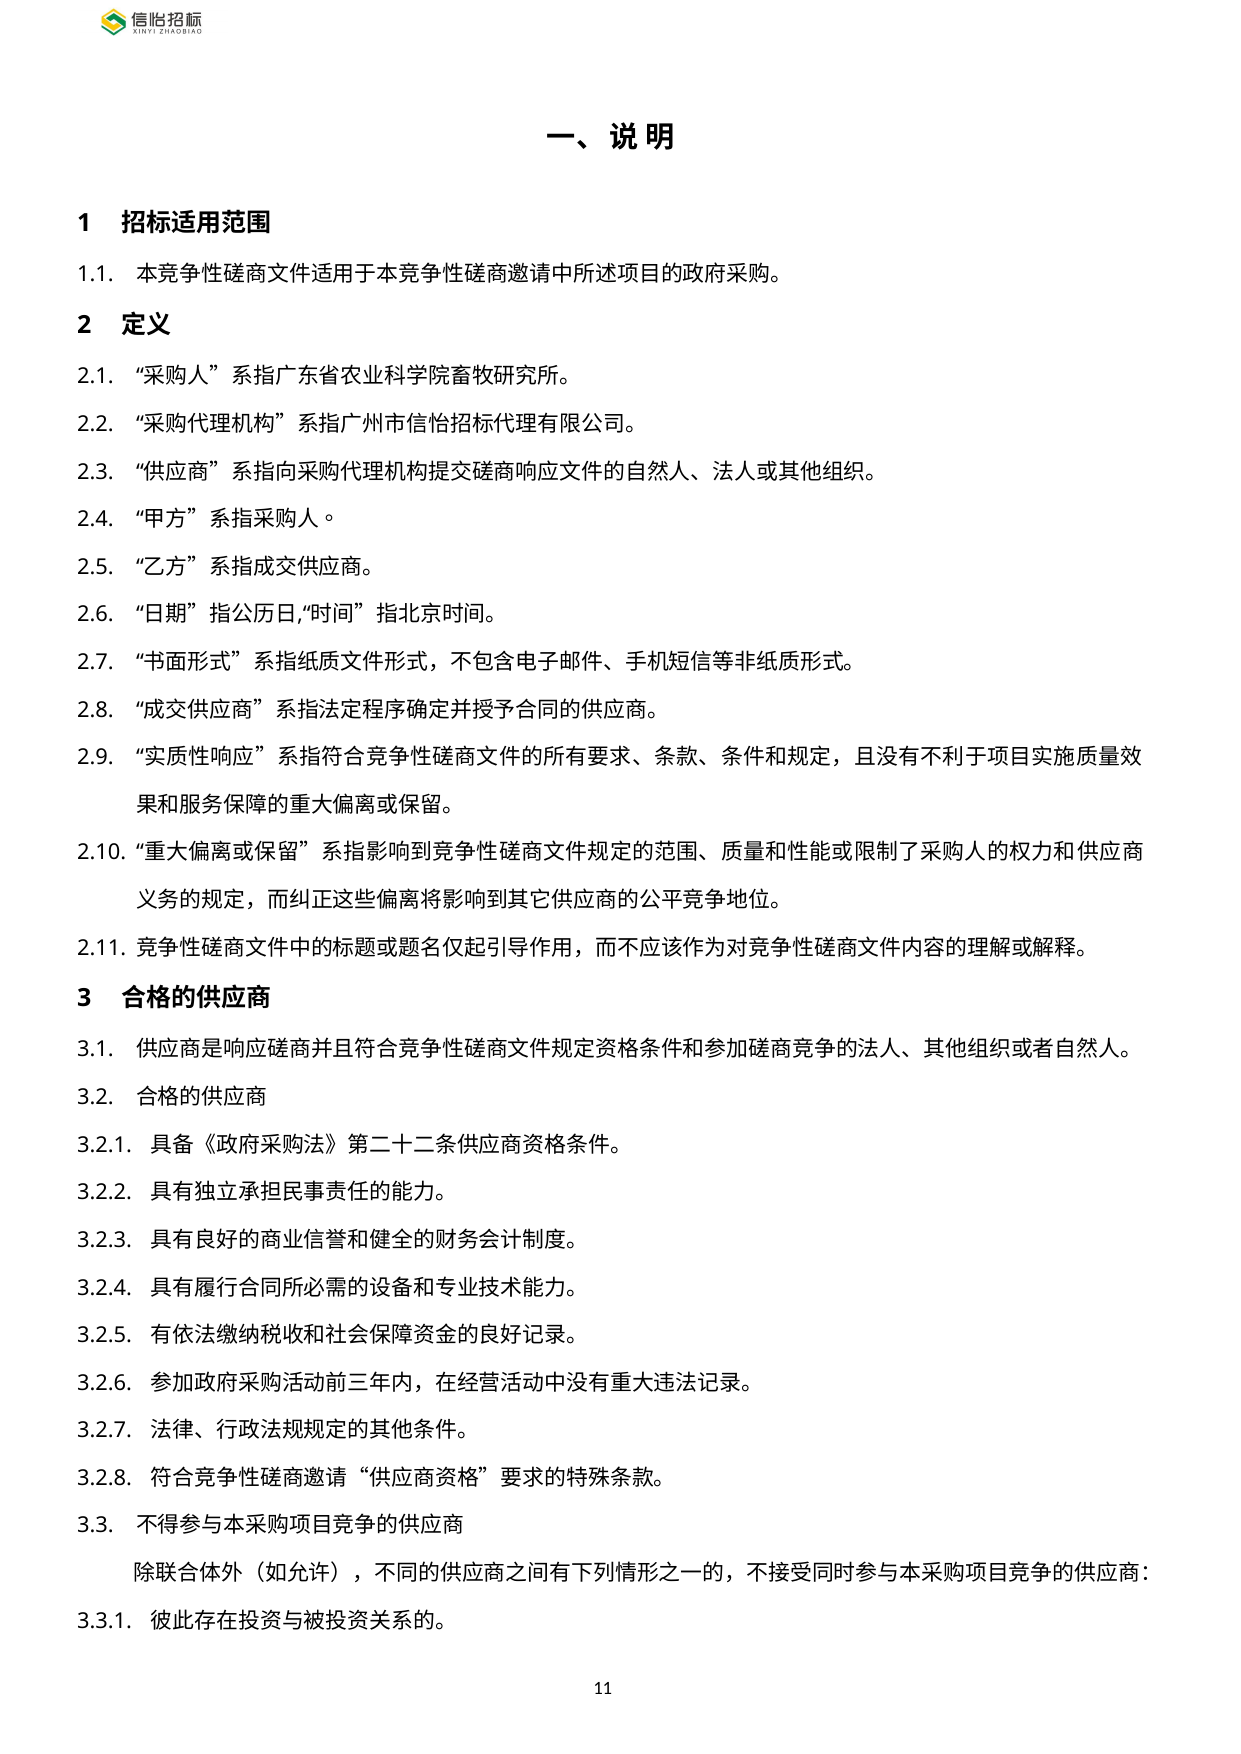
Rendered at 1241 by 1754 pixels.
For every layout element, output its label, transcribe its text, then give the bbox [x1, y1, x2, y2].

list 招标适用范围 [77, 202, 1144, 238]
list 具有独立承担民事责任的能力。 [77, 1174, 1144, 1206]
list 具有履行合同所必需的设备和专业技术能力。 [77, 1269, 1144, 1301]
list 竞争性磋商文件中的标题或题名仅起引导作用，而不应该作为对竞争性磋商文件内容的理解或解释。 [77, 929, 1144, 961]
list 符合竞争性磋商邀请“供应商资格”要求的特殊条款。 [77, 1460, 1144, 1492]
list “采购代理机构”系指广州市信怡招标代理有限公司。 [77, 406, 1144, 438]
list 定义 [77, 304, 1144, 340]
list 不得参与本采购项目竞争的供应商 [77, 1507, 1144, 1539]
list “书面形式”系指纸质文件形式，不包含电子邮件、手机短信等非纸质形式。 [77, 644, 1144, 676]
list 合格的供应商 [77, 977, 1144, 1013]
list 说 明 [77, 114, 1144, 156]
list “成交供应商”系指法定程序确定并授予合同的供应商。 [77, 692, 1144, 723]
list “甲方”系指采购人。 [77, 501, 1144, 533]
list 具备《政府采购法》第二十二条供应商资格条件。 [77, 1127, 1144, 1158]
text 除联合体外（如允许），不同的供应商之间有下列情形之一的，不接受同时参与本采购项目竞争的供应商： [134, 1555, 1144, 1587]
list “重大偏离或保留”系指影响到竞争性磋商文件规定的范围、质量和性能或限制了采购人的权力和供应商义务的规定，而纠正这些偏离将影响到其它供应商的公平竞争地位。 [77, 834, 1144, 914]
list 参加政府采购活动前三年内，在经营活动中没有重大违法记录。 [77, 1365, 1144, 1396]
list 合格的供应商 [77, 1079, 1144, 1111]
list 具有良好的商业信誉和健全的财务会计制度。 [77, 1222, 1144, 1254]
list 彼此存在投资与被投资关系的。 [77, 1603, 1144, 1634]
list 法律、行政法规规定的其他条件。 [77, 1412, 1144, 1444]
list 供应商是响应磋商并且符合竞争性磋商文件规定资格条件和参加磋商竞争的法人、其他组织或者自然人。 [77, 1031, 1144, 1063]
list 本竞争性磋商文件适用于本竞争性磋商邀请中所述项目的政府采购。 [77, 256, 1144, 288]
picture [76, 0, 229, 43]
list “供应商”系指向采购代理机构提交磋商响应文件的自然人、法人或其他组织。 [77, 454, 1144, 485]
list “实质性响应”系指符合竞争性磋商文件的所有要求、条款、条件和规定，且没有不利于项目实施质量效果和服务保障的重大偏离或保留。 [77, 739, 1144, 818]
list “日期”指公历日,“时间”指北京时间。 [77, 596, 1144, 628]
list “乙方”系指成交供应商。 [77, 549, 1144, 581]
list 有依法缴纳税收和社会保障资金的良好记录。 [77, 1317, 1144, 1349]
list “采购人”系指广东省农业科学院畜牧研究所。 [77, 358, 1144, 390]
